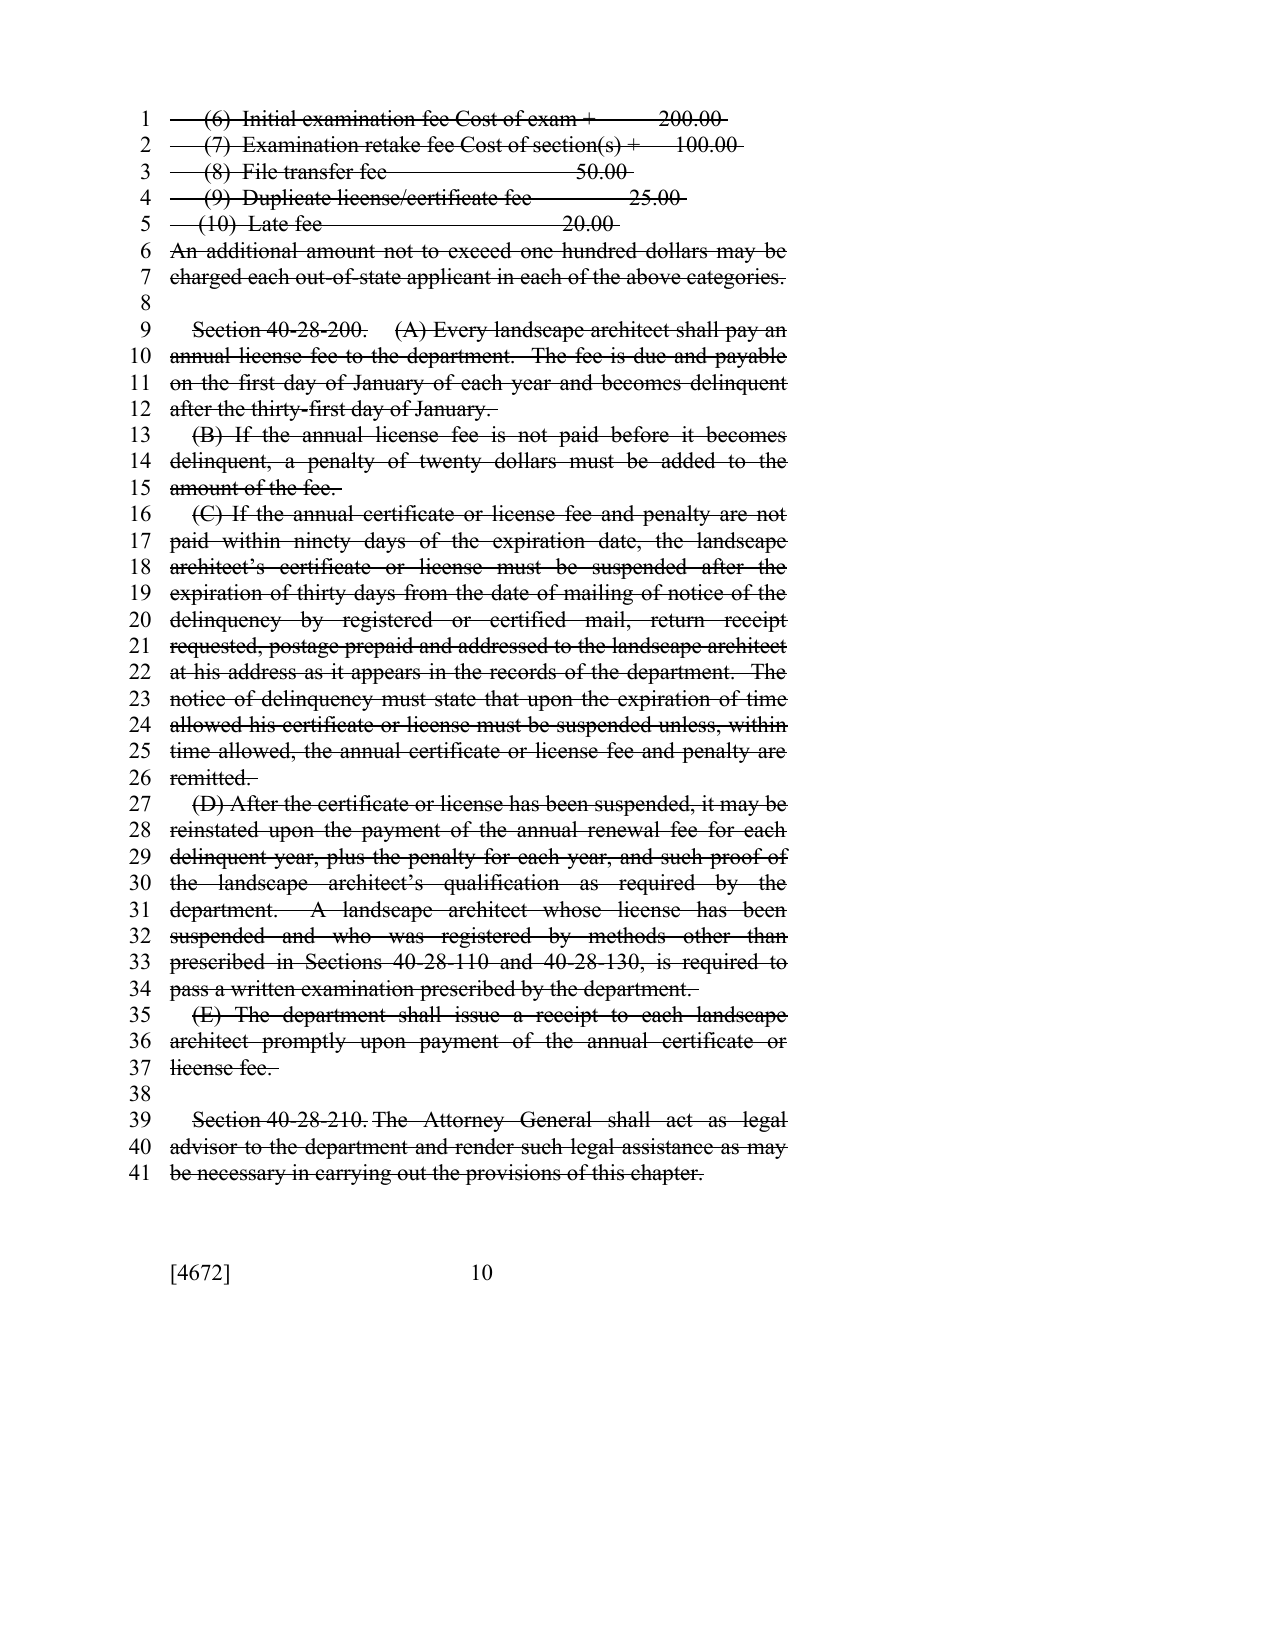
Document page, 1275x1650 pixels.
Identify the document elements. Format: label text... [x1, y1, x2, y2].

text Section 40-28-210. The Attorney General shall act as legal advisor to the department and render such legal assistance as may be necessary in carrying out the provisions of this chapter. [169, 1148, 787, 1186]
text (E) The department shall issue a receipt to each landscape architect promptly upon payment of the annual certificate or license fee. [169, 1001, 787, 1042]
text Section 40-28-200. (A) Every landscape architect shall pay an annual license fee to the department. The fee is due and payable on the first day of January of each year and becomes delinquent after the thirty-first day of January. [169, 316, 787, 356]
text An additional amount not to exceed one hundred dollars may be charged each out-of-state applicant in each of the above categories. [169, 252, 787, 289]
text (9) Duplicate license/certificate fee 25.00 [169, 184, 787, 210]
text Section 40-28-210. The Attorney General shall act as legal advisor to the department and render such legal assistance as may be necessary in carrying out the provisions of this chapter. [169, 1106, 787, 1147]
text An additional amount not to exceed one hundred dollars may be charged each out-of-state applicant in each of the above categories. [169, 237, 787, 251]
text Section 40-28-200. (A) Every landscape architect shall pay an annual license fee to the department. The fee is due and payable on the first day of January of each year and becomes delinquent after the thirty-first day of January. [169, 357, 787, 383]
text (E) The department shall issue a receipt to each landscape architect promptly upon payment of the annual certificate or license fee. [169, 1043, 787, 1080]
text Section 40-28-200. (A) Every landscape architect shall pay an annual license fee to the department. The fee is due and payable on the first day of January of each year and becomes delinquent after the thirty-first day of January. [169, 384, 787, 421]
text (B) If the annual license fee is not paid before it becomes delinquent, a penalty of twenty dollars must be added to the amount of the fee. [169, 421, 787, 462]
text (B) If the annual license fee is not paid before it becomes delinquent, a penalty of twenty dollars must be added to the amount of the fee. [169, 463, 787, 500]
text (8) File transfer fee 50.00 [169, 158, 787, 184]
text (7) Examination retake fee Cost of section(s) + 100.00 [169, 131, 787, 158]
text (10) Late fee 20.00 [169, 210, 787, 237]
text (6) Initial examination fee Cost of exam + 200.00 [169, 105, 787, 131]
